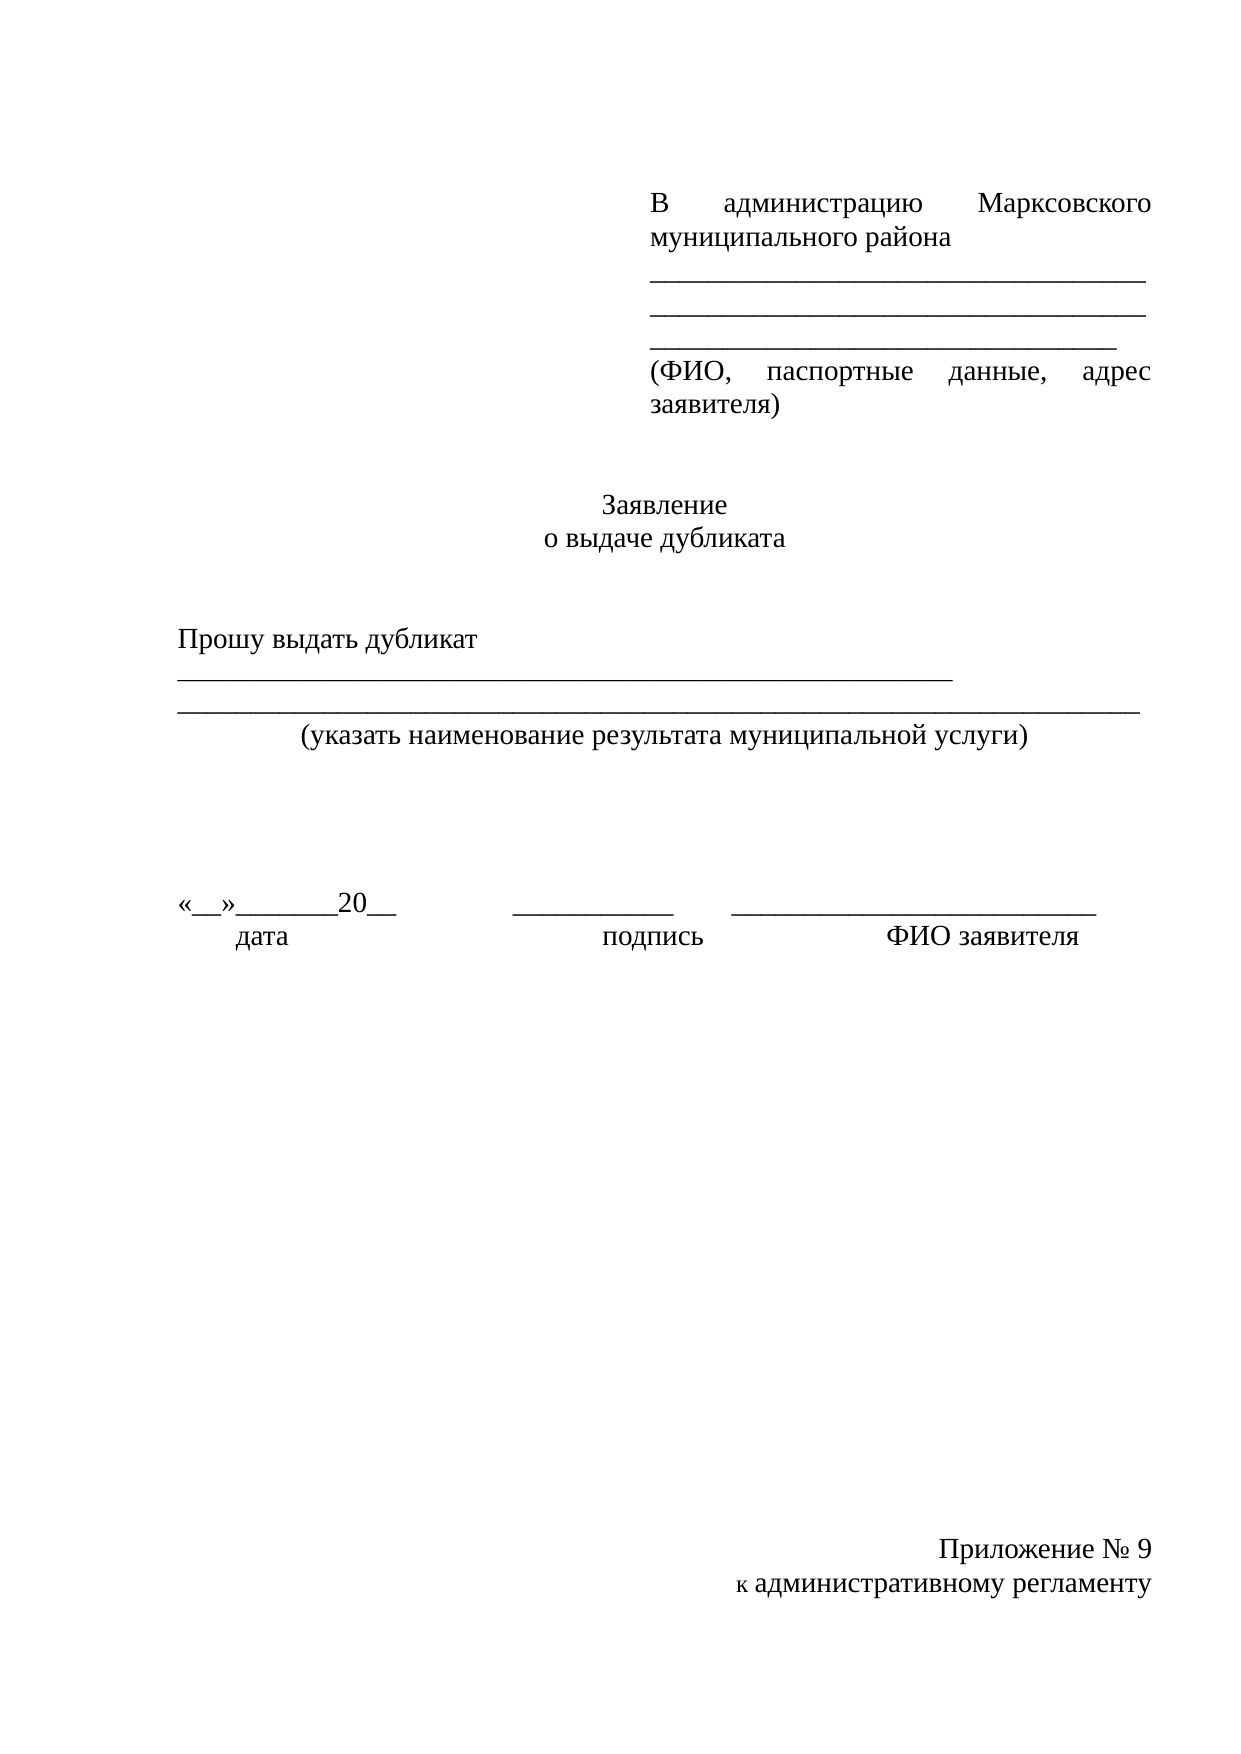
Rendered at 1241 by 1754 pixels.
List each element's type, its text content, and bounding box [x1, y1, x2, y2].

text (ФИО, паспортные данные, адрес заявителя) [650, 353, 1152, 420]
text «__»_______20__ ___________ _________________________ [177, 885, 1152, 918]
text Заявление [177, 487, 1152, 521]
text Приложение № 9 [177, 1531, 1152, 1565]
text о выдаче дубликата [177, 521, 1152, 554]
text В администрацию Марксовского муниципального района [650, 185, 1152, 252]
text дата подпись ФИО заявителя [177, 918, 1152, 952]
text ____________________________________________________________________________________________________ [650, 252, 1152, 353]
text к административному регламенту [177, 1565, 1152, 1598]
text __________________________________________________________________ [177, 683, 1152, 717]
text Прошу выдать дубликат ______________________________________________________________ [177, 621, 1152, 683]
text (указать наименование результата муниципальной услуги) [177, 717, 1152, 751]
